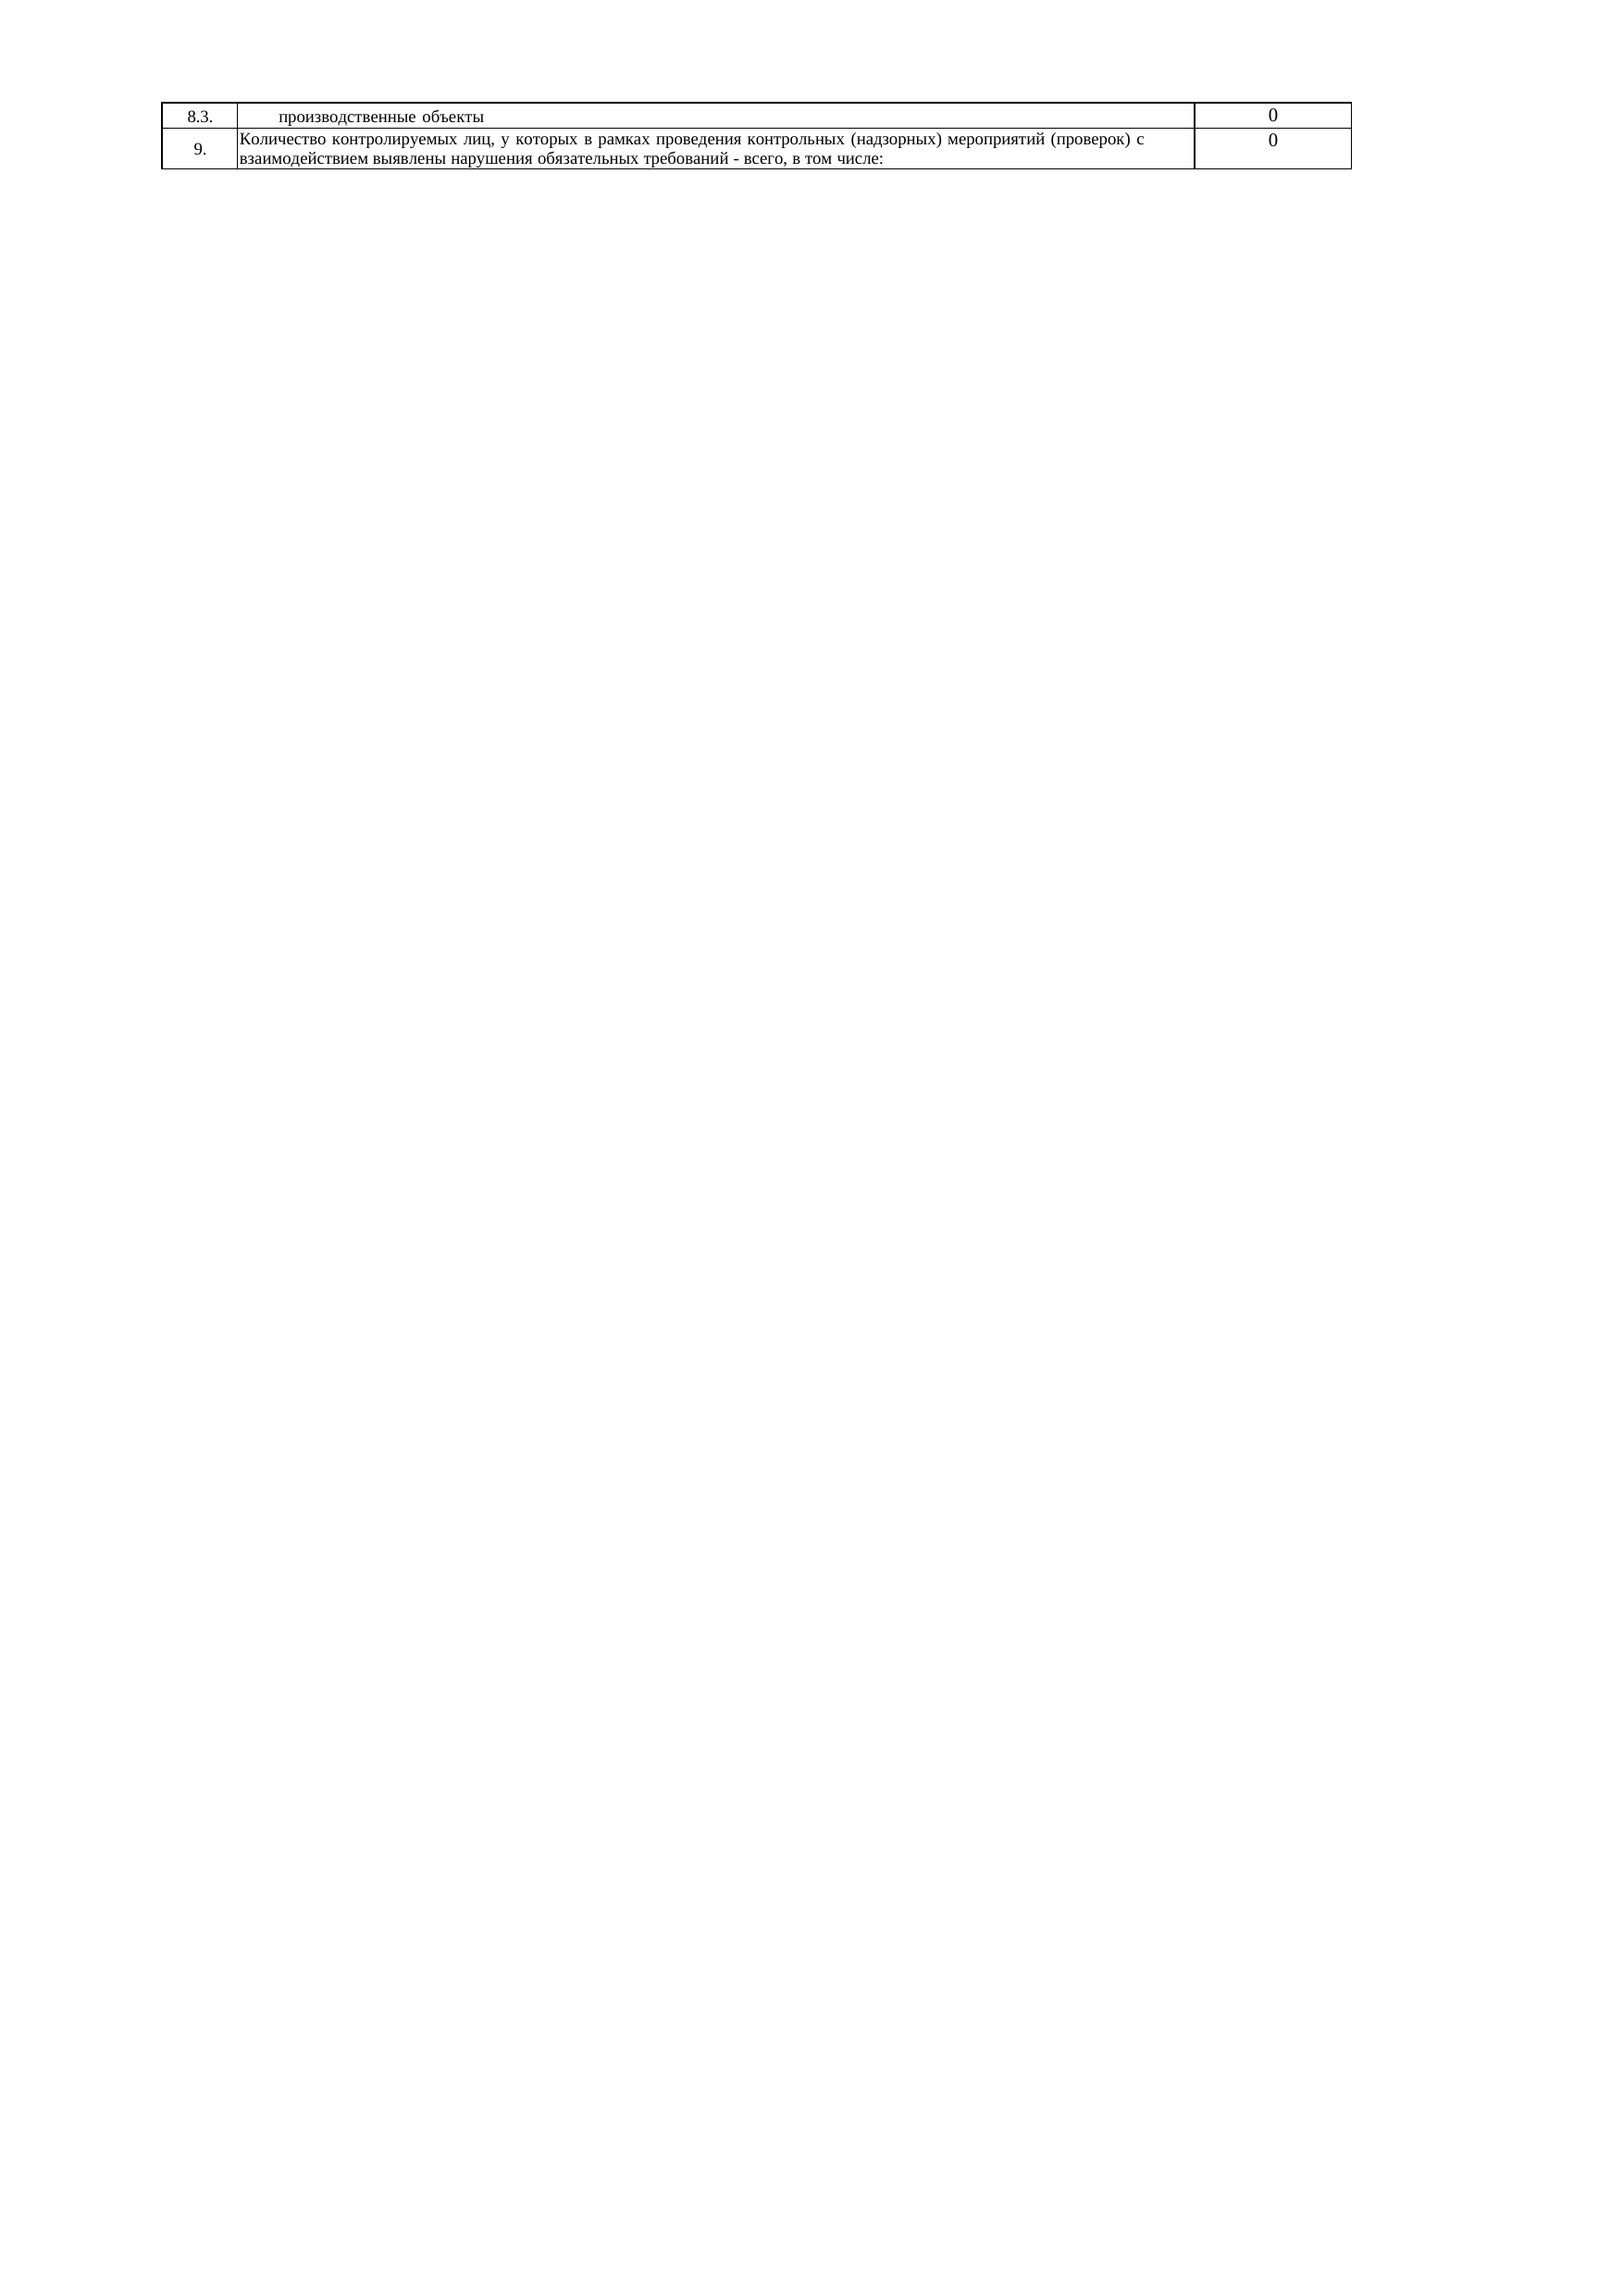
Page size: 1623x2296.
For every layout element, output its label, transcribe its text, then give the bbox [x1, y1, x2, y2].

table_cell производственные объекты [238, 104, 1194, 128]
table_cell 0 [1196, 104, 1351, 128]
table_cell 8.3. [163, 104, 237, 128]
table_cell 0 [1196, 129, 1351, 168]
table_cell 9. [163, 129, 237, 168]
table_cell Количество контролируемых лиц, у которых в рамках проведения контрольных (надзорных) мероприятий (проверок) с взаимодействием выявлены нарушения обязательных требований - всего, в том числе: [238, 129, 1194, 168]
